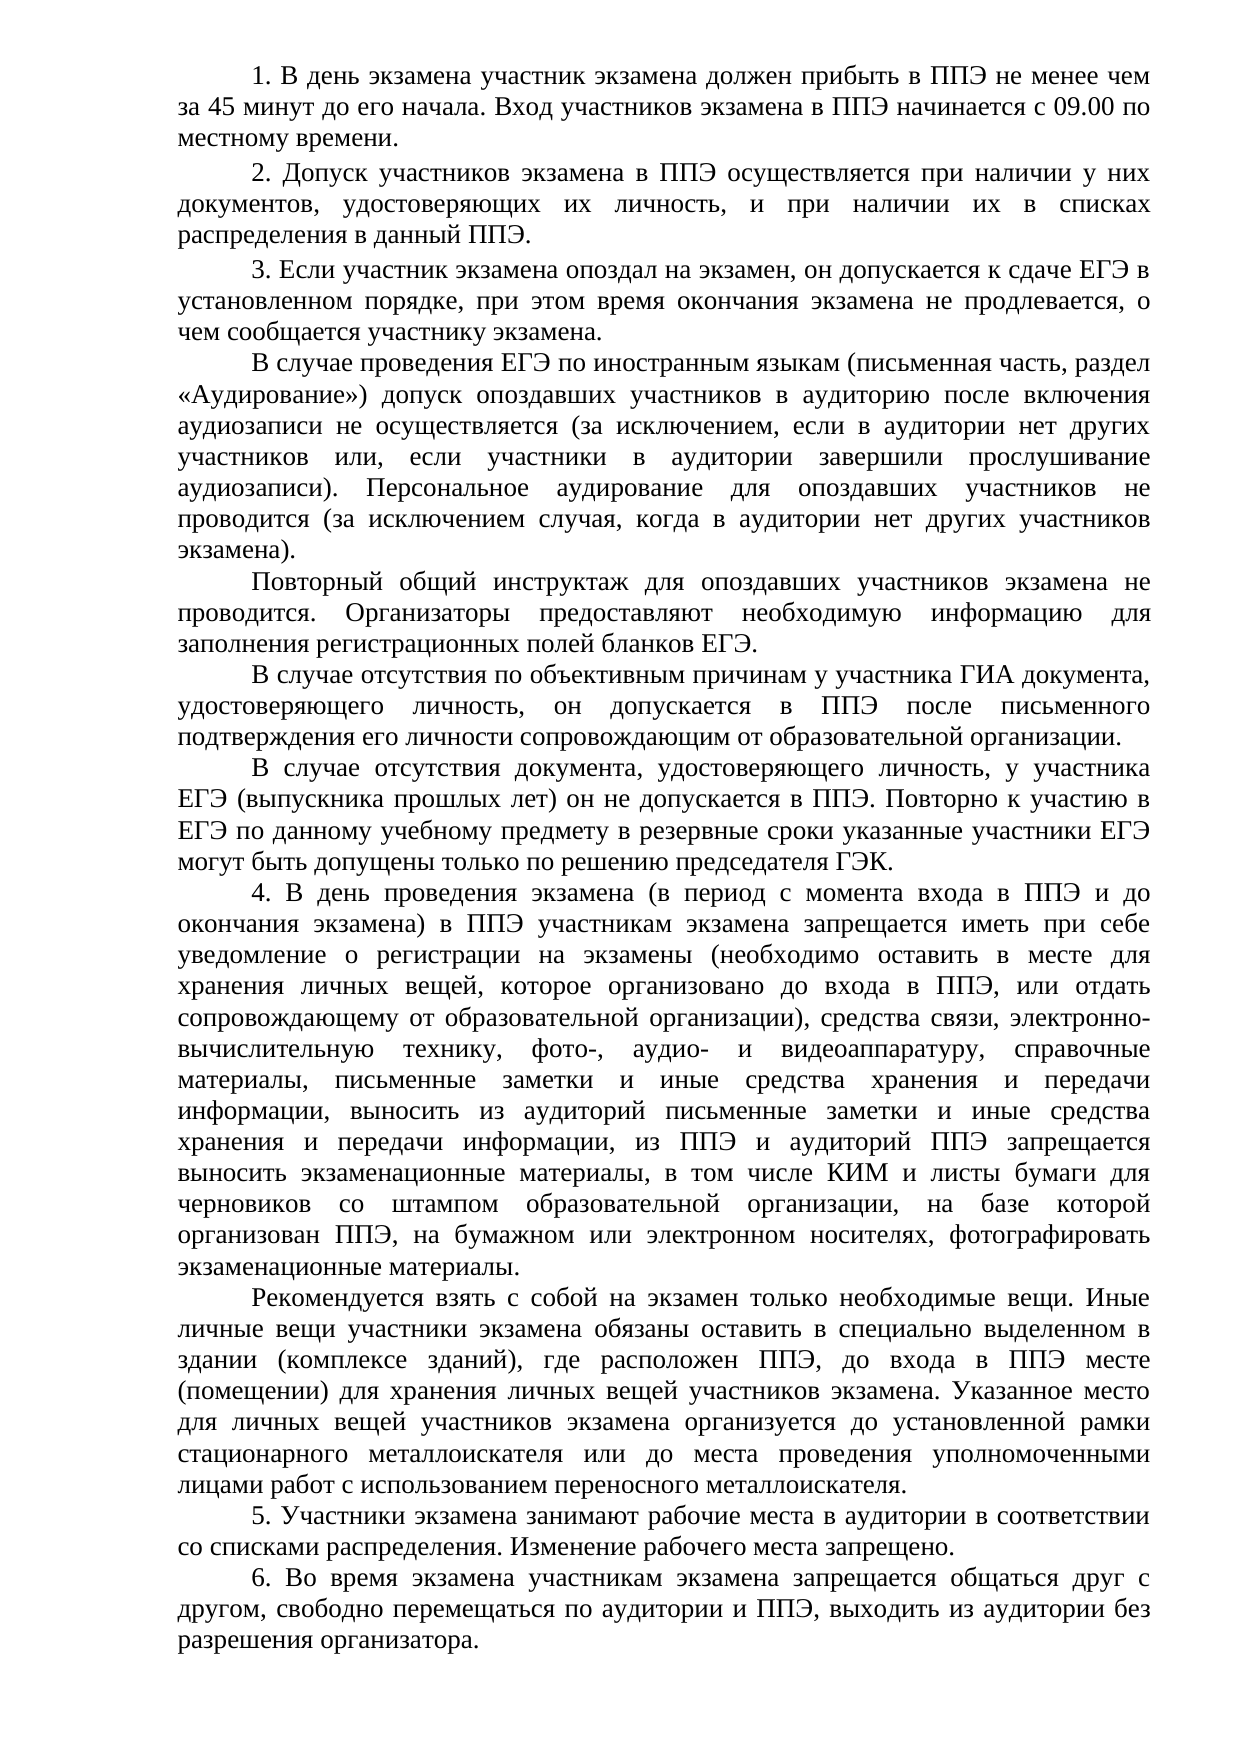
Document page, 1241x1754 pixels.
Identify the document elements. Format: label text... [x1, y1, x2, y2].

text 5. Участники экзамена занимают рабочие места в аудитории в соответствии со списками распределения. Изменение рабочего места запрещено. [177, 1499, 1152, 1561]
text 1. В день экзамена участник экзамена должен прибыть в ППЭ не менее чем за 45 минут до его начала. Вход участников экзамена в ППЭ начинается с 09.00 по местному времени. [177, 59, 1152, 153]
text Рекомендуется взять с собой на экзамен только необходимые вещи. Иные личные вещи участники экзамена обязаны оставить в специально выделенном в здании (комплексе зданий), где расположен ППЭ, до входа в ППЭ месте (помещении) для хранения личных вещей участников экзамена. Указанное место для личных вещей участников экзамена организуется до установленной рамки стационарного металлоискателя или до места проведения уполномоченными лицами работ с использованием переносного металлоискателя. [177, 1281, 1152, 1499]
text 4. В день проведения экзамена (в период с момента входа в ППЭ и до окончания экзамена) в ППЭ участникам экзамена запрещается иметь при себе уведомление о регистрации на экзамены (необходимо оставить в месте для хранения личных вещей, которое организовано до входа в ППЭ, или отдать сопровождающему от образовательной организации), средства связи, электронно-вычислительную технику, фото-, аудио- и видеоаппаратуру, справочные материалы, письменные заметки и иные средства хранения и передачи информации, выносить из аудиторий письменные заметки и иные средства хранения и передачи информации, из ППЭ и аудиторий ППЭ запрещается выносить экзаменационные материалы, в том числе КИМ и листы бумаги для черновиков со штампом образовательной организации, на базе которой организован ППЭ, на бумажном или электронном носителях, фотографировать экзаменационные материалы. [177, 876, 1152, 1281]
text Повторный общий инструктаж для опоздавших участников экзамена не проводится. Организаторы предоставляют необходимую информацию для заполнения регистрационных полей бланков ЕГЭ. [177, 564, 1152, 658]
text В случае отсутствия документа, удостоверяющего личность, у участника ЕГЭ (выпускника прошлых лет) он не допускается в ППЭ. Повторно к участию в ЕГЭ по данному учебному предмету в резервные сроки указанные участники ЕГЭ могут быть допущены только по решению председателя ГЭК. [177, 751, 1152, 876]
text В случае отсутствия по объективным причинам у участника ГИА документа, удостоверяющего личность, он допускается в ППЭ после письменного подтверждения его личности сопровождающим от образовательной организации. [177, 658, 1152, 751]
text 3. Если участник экзамена опоздал на экзамен, он допускается к сдаче ЕГЭ в установленном порядке, при этом время окончания экзамена не продлевается, о чем сообщается участнику экзамена. [177, 253, 1152, 347]
text 2. Допуск участников экзамена в ППЭ осуществляется при наличии у них документов, удостоверяющих их личность, и при наличии их в списках распределения в данный ППЭ. [177, 156, 1152, 249]
text В случае проведения ЕГЭ по иностранным языкам (письменная часть, раздел «Аудирование») допуск опоздавших участников в аудиторию после включения аудиозаписи не осуществляется (за исключением, если в аудитории нет других участников или, если участники в аудитории завершили прослушивание аудиозаписи). Персональное аудирование для опоздавших участников не проводится (за исключением случая, когда в аудитории нет других участников экзамена). [177, 347, 1152, 564]
text 6. Во время экзамена участникам экзамена запрещается общаться друг с другом, свободно перемещаться по аудитории и ППЭ, выходить из аудитории без разрешения организатора. [177, 1561, 1152, 1655]
